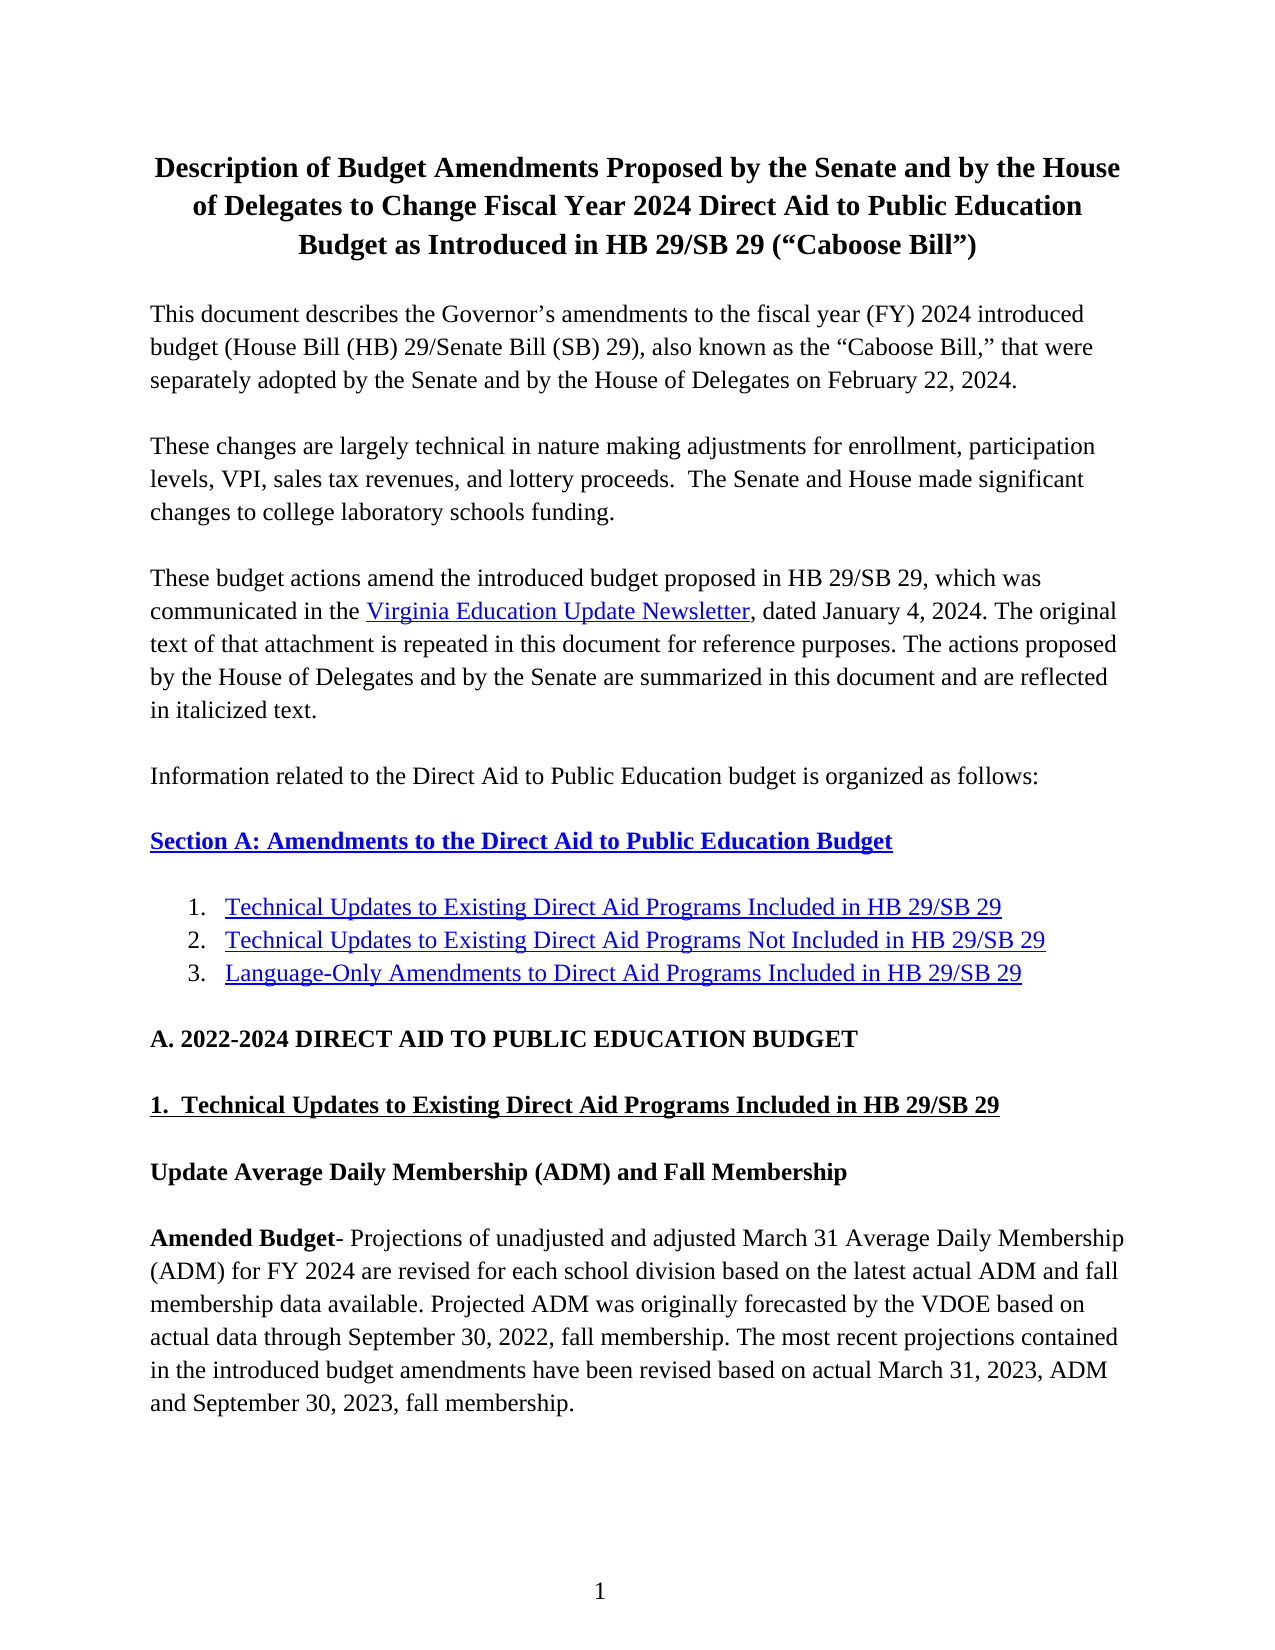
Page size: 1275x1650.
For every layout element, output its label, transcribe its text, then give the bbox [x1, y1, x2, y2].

list Technical Updates to Existing Direct Aid Programs Not Included in HB 29/SB 29 [187, 926, 1125, 954]
subtitle 1. Technical Updates to Existing Direct Aid Programs Included in HB 29/SB 29 [150, 1091, 1125, 1119]
subtitle Update Average Daily Membership (ADM) and Fall Membership [150, 1157, 1125, 1185]
list Language-Only Amendments to Direct Aid Programs Included in HB 29/SB 29 [187, 958, 1125, 987]
text Description of Budget Amendments Proposed by the Senate and by the House of Delegates to Change Fiscal Year 2024 Direct Aid to Public Education Budget as Introduced in HB 29/SB 29 (“Caboose Bill”) [150, 150, 1125, 261]
text Information related to the Direct Aid to Public Education budget is organized as follows: [150, 761, 1125, 790]
text Section A: Amendments to the Direct Aid to Public Education Budget [150, 826, 1125, 855]
text These changes are largely technical in nature making adjustments for enrollment, participation levels, VPI, sales tax revenues, and lottery proceeds. The Senate and House made significant changes to college laboratory schools funding. [150, 431, 1125, 526]
subtitle A. 2022-2024 DIRECT AID TO PUBLIC EDUCATION BUDGET [150, 1024, 1125, 1053]
text Amended Budget- Projections of unadjusted and adjusted March 31 Average Daily Membership (ADM) for FY 2024 are revised for each school division based on the latest actual ADM and fall membership data available. Projected ADM was originally forecasted by the VDOE based on actual data through September 30, 2022, fall membership. The most recent projections contained in the introduced budget amendments have been revised based on actual March 31, 2023, ADM and September 30, 2023, fall membership. [150, 1223, 1125, 1417]
text These budget actions amend the introduced budget proposed in HB 29/SB 29, which was communicated in the Virginia Education Update Newsletter, dated January 4, 2024. The original text of that attachment is repeated in this document for reference purposes. The actions proposed by the House of Delegates and by the Senate are summarized in this document and are reflected in italicized text. [150, 563, 1125, 724]
text This document describes the Governor’s amendments to the fiscal year (FY) 2024 introduced budget (House Bill (HB) 29/Senate Bill (SB) 29), also known as the “Caboose Bill,” that were separately adopted by the Senate and by the House of Delegates on February 22, 2024. [150, 299, 1125, 393]
list Technical Updates to Existing Direct Aid Programs Included in HB 29/SB 29 [187, 892, 1125, 921]
